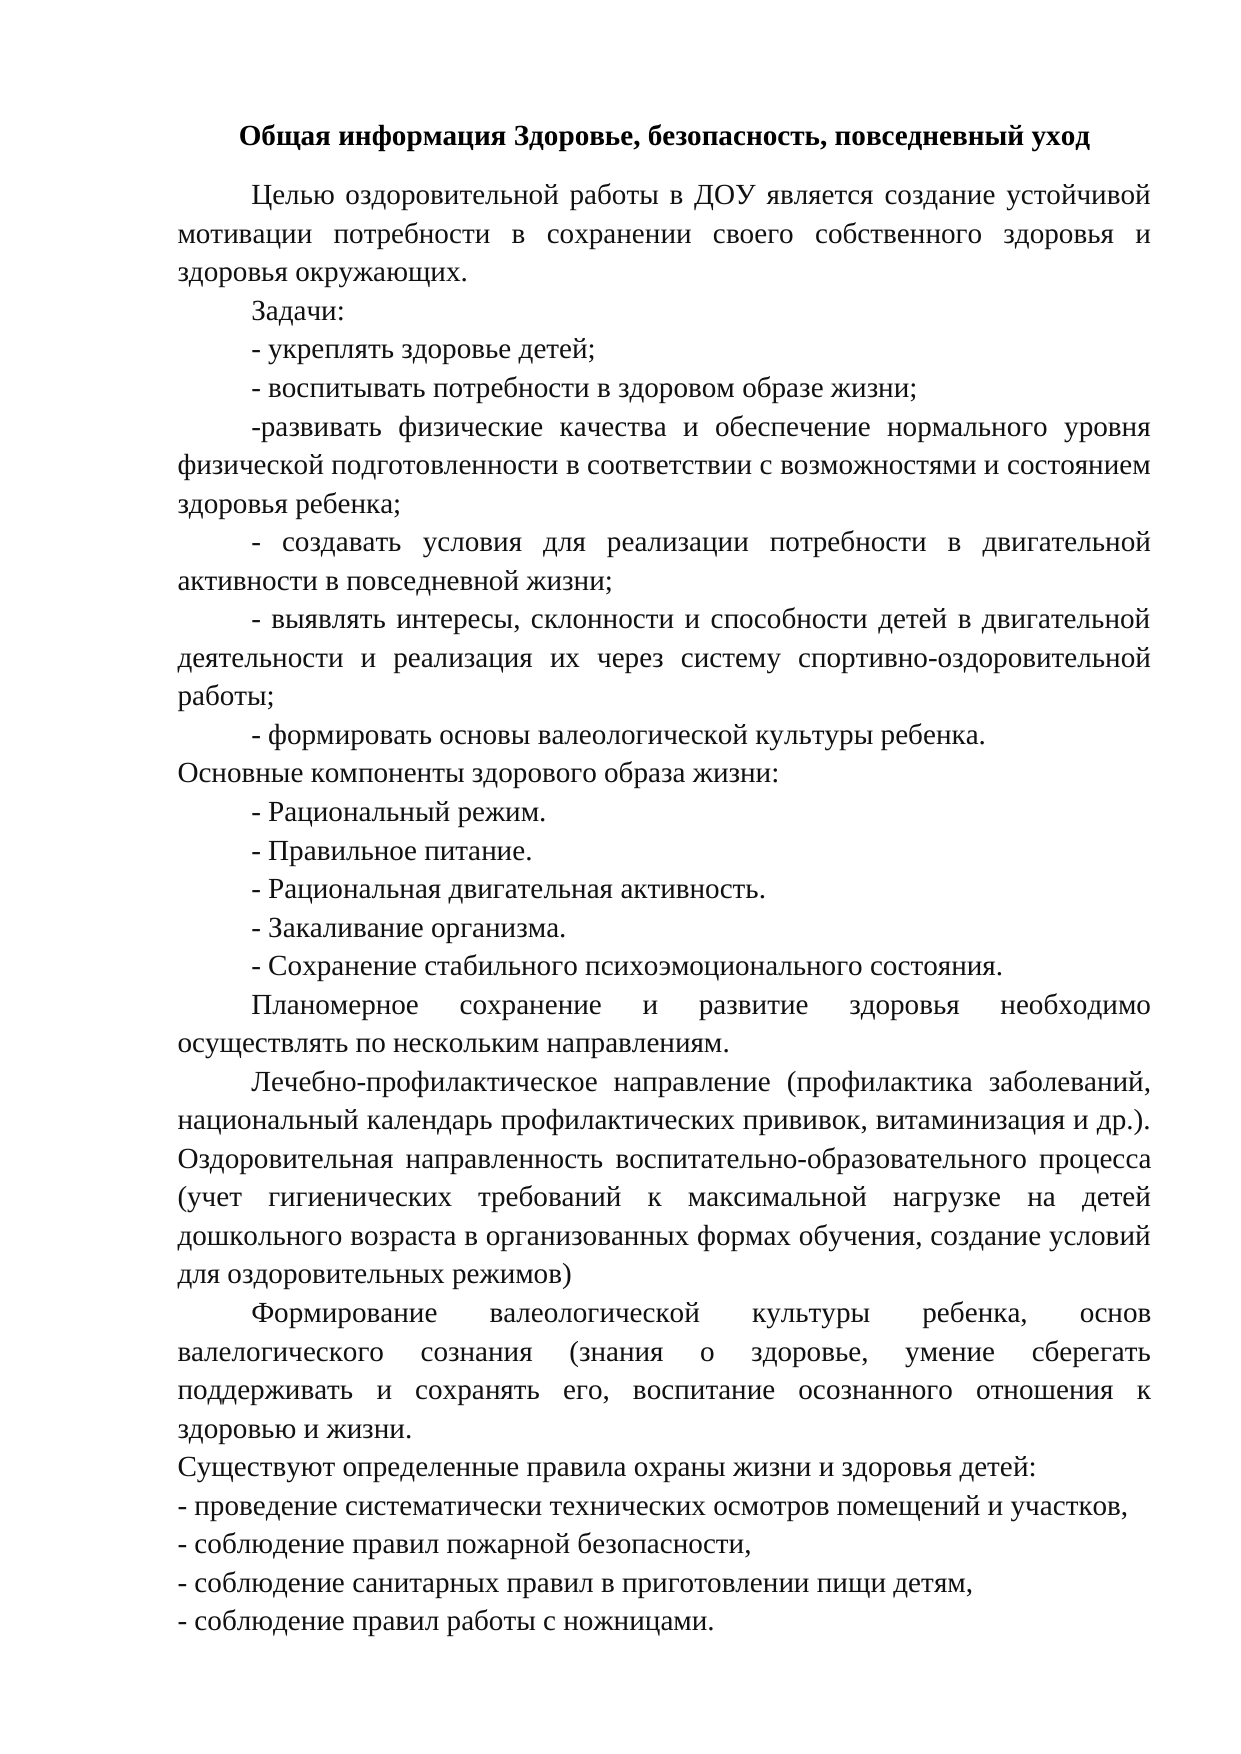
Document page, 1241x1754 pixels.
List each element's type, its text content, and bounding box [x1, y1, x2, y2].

text - Закаливание организма. [177, 910, 1152, 943]
text - формировать основы валеологической культуры ребенка. [177, 717, 1152, 751]
text - соблюдение санитарных правил в приготовлении пищи детям, [177, 1565, 1152, 1598]
text - Правильное питание. [177, 833, 1152, 866]
text -развивать физические качества и обеспечение нормального уровня физической подготовленности в соответствии с возможностями и состоянием здоровья ребенка; [177, 409, 1152, 519]
text Основные компоненты здорового образа жизни: [177, 756, 1152, 789]
text - Сохранение стабильного психоэмоционального состояния. [177, 948, 1152, 982]
text - Рациональный режим. [177, 794, 1152, 828]
text - создавать условия для реализации потребности в двигательной активности в повседневной жизни; [177, 524, 1152, 596]
text - соблюдение правил работы с ножницами. [177, 1603, 1152, 1637]
text - проведение систематически технических осмотров помещений и участков, [177, 1488, 1152, 1521]
text Задачи: [177, 293, 1152, 327]
text Целью оздоровительной работы в ДОУ является создание устойчивой мотивации потребности в сохранении своего собственного здоровья и здоровья окружающих. [177, 177, 1152, 288]
text - укреплять здоровье детей; [177, 332, 1152, 365]
text - воспитывать потребности в здоровом образе жизни; [177, 370, 1152, 404]
text Формирование валеологической культуры ребенка, основ валелогического сознания (знания о здоровье, умение сберегать поддерживать и сохранять его, воспитание осознанного отношения к здоровью и жизни. [177, 1295, 1152, 1444]
text - выявлять интересы, склонности и способности детей в двигательной деятельности и реализация их через систему спортивно-оздоровительной работы; [177, 601, 1152, 712]
text Лечебно-профилактическое направление (профилактика заболеваний, национальный календарь профилактических прививок, витаминизация и др.). Оздоровительная направленность воспитательно-образовательного процесса (учет гигиенических требований к максимальной нагрузке на детей дошкольного возраста в организованных формах обучения, создание условий для оздоровительных режимов) [177, 1064, 1152, 1290]
text Общая информация Здоровье, безопасность, повседневный уход [177, 118, 1152, 152]
text Планомерное сохранение и развитие здоровья необходимо осуществлять по нескольким направлениям. [177, 987, 1152, 1059]
text Существуют определенные правила охраны жизни и здоровья детей: [177, 1449, 1152, 1483]
text - Рациональная двигательная активность. [177, 871, 1152, 905]
text - соблюдение правил пожарной безопасности, [177, 1526, 1152, 1560]
